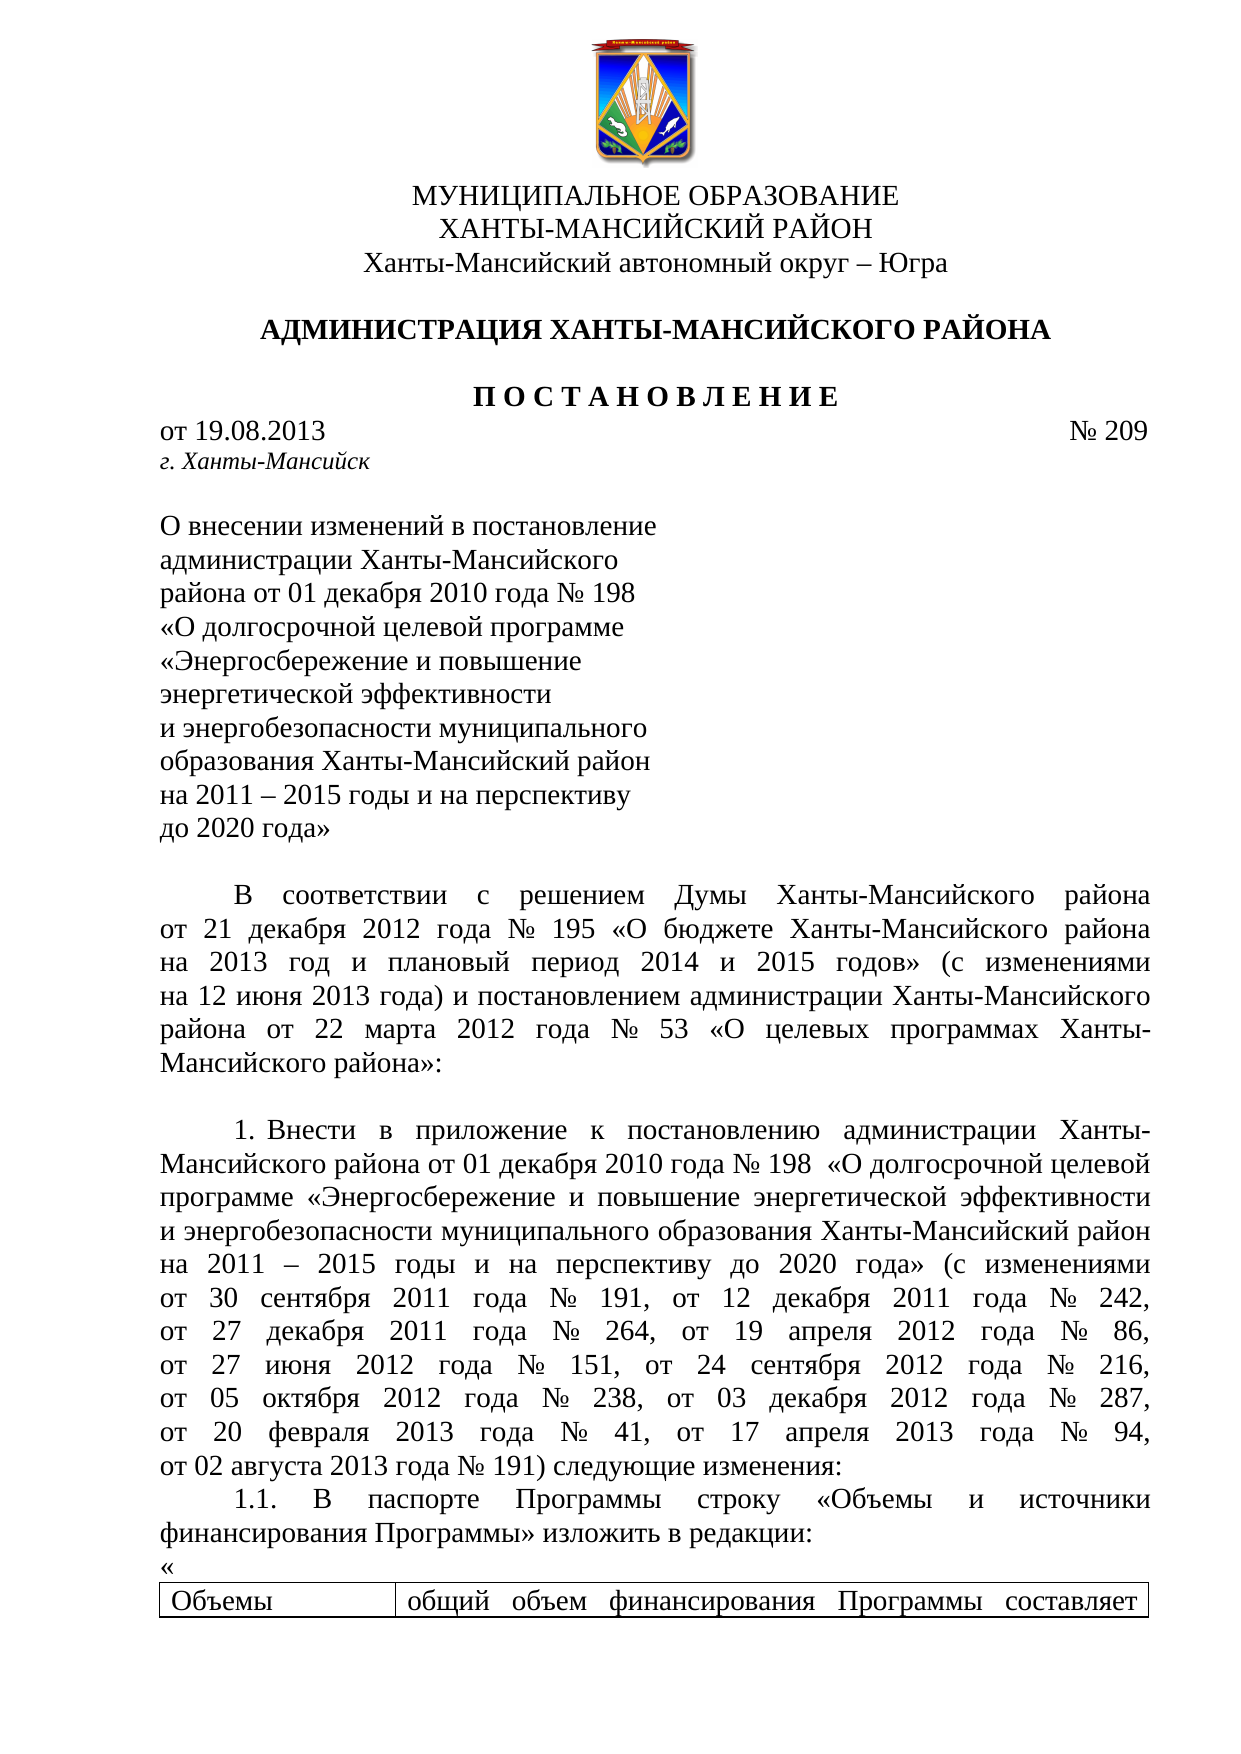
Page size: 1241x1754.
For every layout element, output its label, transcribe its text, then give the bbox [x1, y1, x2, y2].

text МУНИЦИПАЛЬНОЕ ОБРАЗОВАНИЕ [159, 178, 1152, 211]
text П О С Т А Н О В Л Е Н И Е [159, 379, 1152, 413]
text « [159, 1548, 1152, 1582]
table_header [396, 1583, 1148, 1616]
text энергетической эффективности [159, 676, 1152, 710]
text г. Ханты-Мансийск [159, 446, 1152, 475]
text на 2011 – 2015 годы и на перспективу [159, 777, 1152, 810]
text и энергобезопасности муниципального [159, 710, 1152, 743]
text АДМИНИСТРАЦИЯ ХАНТЫ-МАНСИЙСКОГО РАЙОНА [159, 312, 1152, 346]
text до 2020 года» [159, 810, 1152, 844]
text Ханты-Мансийский автономный округ – Югра [159, 245, 1152, 278]
picture [591, 39, 698, 168]
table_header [160, 1583, 395, 1616]
text 1. Внести в приложение к постановлению администрации Ханты-Мансийского района от 01 декабря 2010 года № 198 «О долгосрочной целевой программе «Энергосбережение и повышение энергетической эффективности и энергобезопасности муниципального образования Ханты-Мансийский район на 2011 – 2015 годы и на перспективу до 2020 года» (с изменениями от 30 сентября 2011 года № 191, от 12 декабря 2011 года № 242, от 27 декабря 2011 года № 264, от 19 апреля 2012 года № 86, от 27 июня 2012 года № 151, от 24 сентября 2012 года № 216, от 05 октября 2012 года № 238, от 03 декабря 2012 года № 287, от 20 февраля 2013 года № 41, от 17 апреля 2013 года № 94, от 02 августа 2013 года № 191) следующие изменения: [159, 1112, 1152, 1481]
text района от 01 декабря 2010 года № 198 [159, 576, 1152, 609]
text В соответствии с решением Думы Ханты-Мансийского района от 21 декабря 2012 года № 195 «О бюджете Ханты-Мансийского района на 2013 год и плановый период 2014 и 2015 годов» (с изменениями на 12 июня 2013 года) и постановлением администрации Ханты-Мансийского района от 22 марта 2012 года № 53 «О целевых программах Ханты-Мансийского района»: [159, 877, 1152, 1079]
text образования Ханты-Мансийский район [159, 743, 1152, 777]
text администрации Ханты-Мансийского [159, 542, 1152, 576]
text 1.1. В паспорте Программы строку «Объемы и источники финансирования Программы» изложить в редакции: [159, 1481, 1152, 1548]
text от 19.08.2013 № 209 [159, 413, 1152, 446]
text ХАНТЫ-МАНСИЙСКИЙ РАЙОН [159, 211, 1152, 245]
text «О долгосрочной целевой программе [159, 609, 1152, 643]
text О внесении изменений в постановление [159, 508, 1152, 542]
text «Энергосбережение и повышение [159, 643, 1152, 676]
